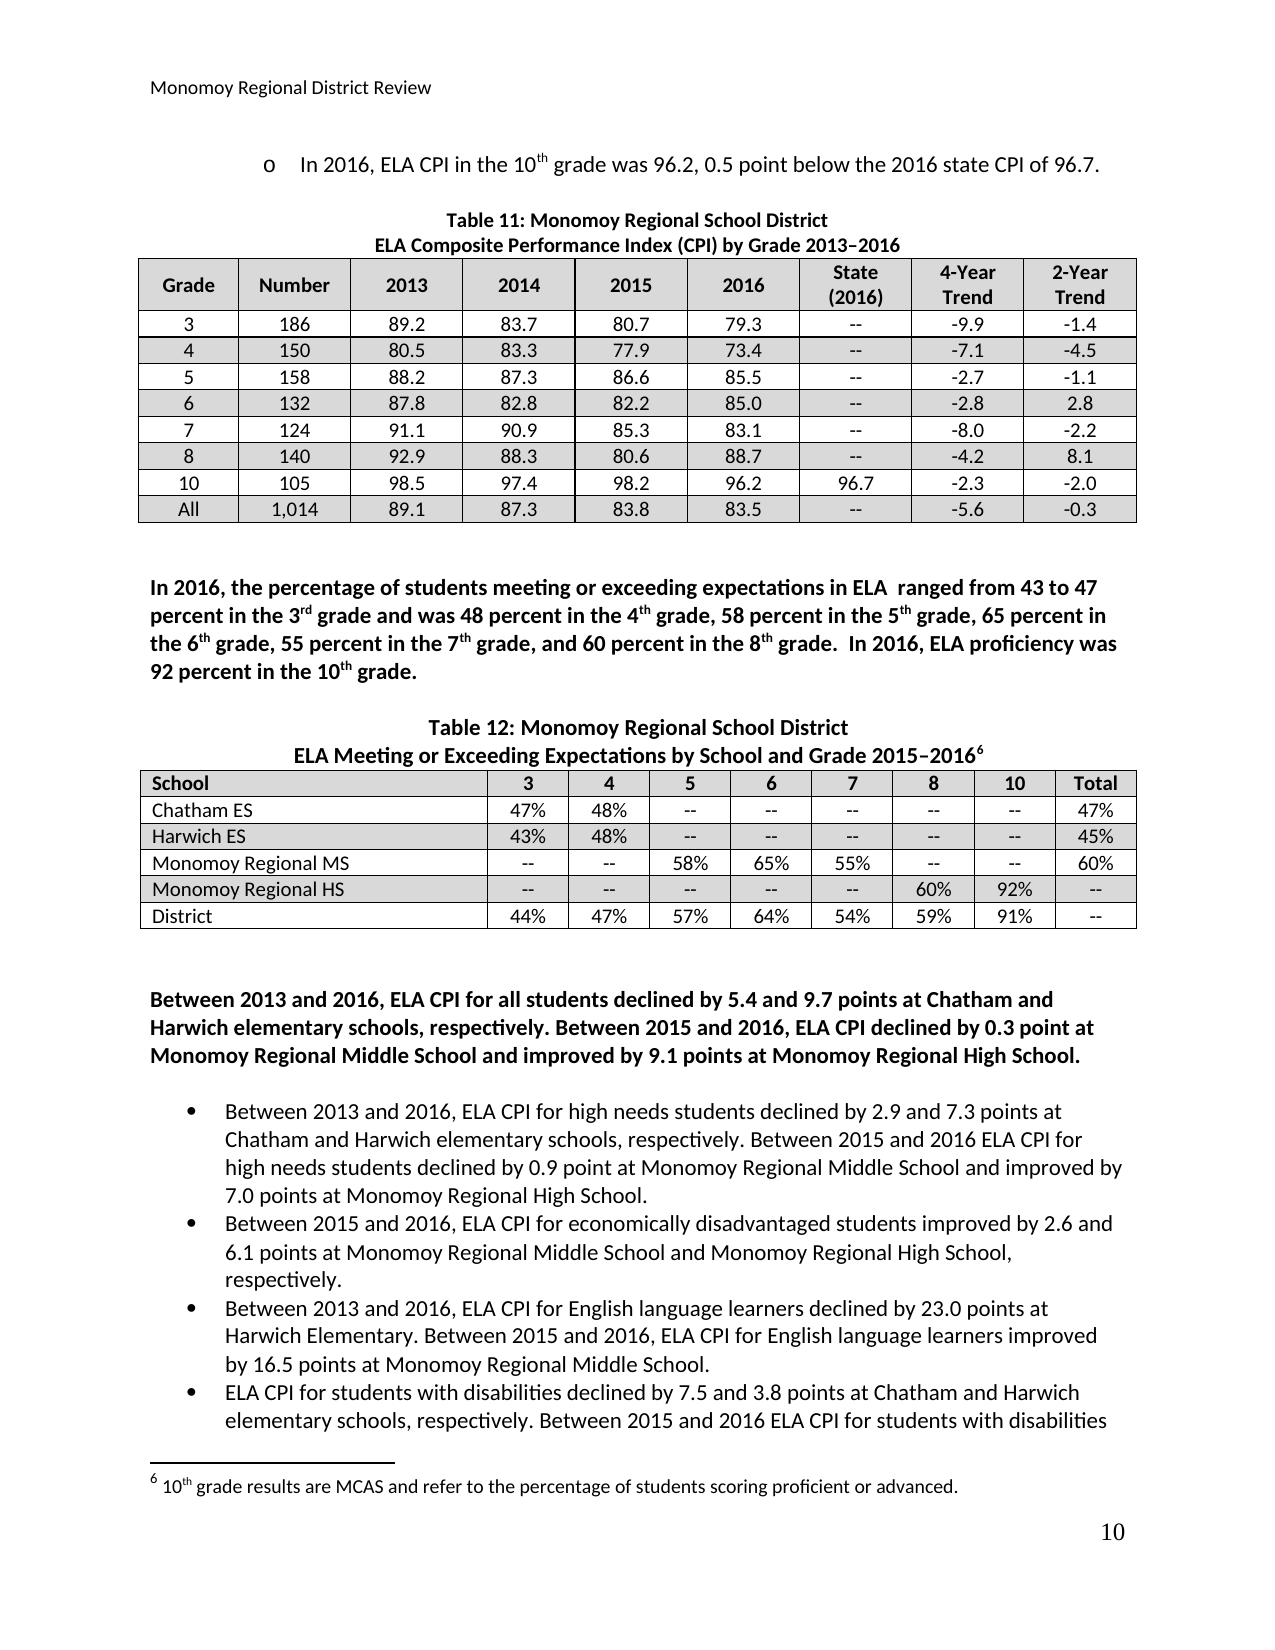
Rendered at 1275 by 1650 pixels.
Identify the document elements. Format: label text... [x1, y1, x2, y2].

list Between 2013 and 2016, ELA CPI for high needs students declined by 2.9 and 7.3 points at Chatham and Harwich elementary schools, respectively. Between 2015 and 2016 ELA CPI for high needs students declined by 0.9 point at Monomoy Regional Middle School and improved by 7.0 points at Monomoy Regional High School. [187, 1097, 1125, 1209]
table_cell 83.8 [576, 496, 687, 522]
table_cell 97.4 [463, 470, 574, 495]
table_header Table 11: Monomoy Regional School District ELA Composite Performance Index (CPI) by Grade 2013–2016 [139, 207, 1136, 258]
table_cell -- [975, 824, 1055, 849]
table_cell -- [650, 824, 730, 849]
table_cell -- [1056, 876, 1136, 902]
table_cell 4 [139, 338, 238, 363]
table_cell All [139, 496, 238, 522]
table_cell -- [975, 850, 1055, 875]
text In 2016, the percentage of students meeting or exceeding expectations in ELA ranged from 43 to 47 percent in the 3rd grade and was 48 percent in the 4th grade, 58 percent in the 5th grade, 65 percent in the 6th grade, 55 percent in the 7th grade, and 60 percent in the 8th grade. In 2016, ELA proficiency was 92 percent in the 10th grade. [150, 573, 1125, 686]
table_cell School [141, 771, 487, 796]
table_cell -2.7 [912, 364, 1023, 389]
table_cell 6 [139, 390, 238, 416]
table_cell 8.1 [1024, 443, 1136, 469]
table_cell 88.2 [351, 364, 462, 389]
table_cell -4.5 [1024, 338, 1136, 363]
table_cell 55% [812, 850, 892, 875]
table_cell 150 [239, 338, 350, 363]
table_cell -- [893, 850, 974, 875]
table_cell 85.5 [688, 364, 799, 389]
table_cell 65% [731, 850, 811, 875]
table_cell -- [731, 876, 811, 902]
table_cell 82.8 [463, 390, 574, 416]
table_cell -- [1056, 903, 1136, 928]
table_cell 1,014 [239, 496, 350, 522]
table_cell 59% [893, 903, 974, 928]
table_cell 87.3 [463, 496, 574, 522]
table_cell 140 [239, 443, 350, 469]
table_cell 47% [1056, 797, 1136, 822]
table_cell Total [1056, 771, 1136, 796]
table_cell 2016 [688, 259, 799, 310]
table_cell -- [650, 876, 730, 902]
table_cell -- [800, 390, 911, 416]
table_cell 96.2 [688, 470, 799, 495]
table_cell -1.4 [1024, 311, 1136, 336]
table_cell 87.3 [463, 364, 574, 389]
table_cell 79.3 [688, 311, 799, 336]
table_cell -- [800, 496, 911, 522]
table_cell 2.8 [1024, 390, 1136, 416]
table_cell 82.2 [576, 390, 687, 416]
table_cell -- [569, 876, 649, 902]
table_cell -2.3 [912, 470, 1023, 495]
table_cell 4 [569, 771, 649, 796]
table_cell Harwich ES [141, 824, 487, 849]
table_cell 5 [650, 771, 730, 796]
table_cell 3 [488, 771, 568, 796]
table_cell 83.7 [463, 311, 574, 336]
table_cell 88.3 [463, 443, 574, 469]
table_cell -- [650, 797, 730, 822]
table_cell 80.6 [576, 443, 687, 469]
table_cell Grade [139, 259, 238, 310]
table_cell 98.5 [351, 470, 462, 495]
table_cell -- [975, 797, 1055, 822]
table_cell 73.4 [688, 338, 799, 363]
table_cell 98.2 [576, 470, 687, 495]
table_cell Monomoy Regional MS [141, 850, 487, 875]
table_cell -- [488, 876, 568, 902]
table_cell 47% [569, 903, 649, 928]
table_cell -2.0 [1024, 470, 1136, 495]
list Between 2015 and 2016, ELA CPI for economically disadvantaged students improved by 2.6 and 6.1 points at Monomoy Regional Middle School and Monomoy Regional High School, respectively. [187, 1209, 1125, 1294]
table_cell 80.7 [576, 311, 687, 336]
table_cell -- [800, 364, 911, 389]
table_cell -8.0 [912, 417, 1023, 442]
table_cell -- [800, 311, 911, 336]
table_cell 5 [139, 364, 238, 389]
table_cell 8 [893, 771, 974, 796]
table_cell -- [731, 797, 811, 822]
table_cell 54% [812, 903, 892, 928]
table_cell 124 [239, 417, 350, 442]
table_cell -- [569, 850, 649, 875]
table_cell 10 [975, 771, 1055, 796]
table_cell -1.1 [1024, 364, 1136, 389]
table_cell -- [800, 417, 911, 442]
table_cell 88.7 [688, 443, 799, 469]
table_cell 90.9 [463, 417, 574, 442]
table_cell 2-Year Trend [1024, 259, 1136, 310]
table_cell 64% [731, 903, 811, 928]
table_cell 85.0 [688, 390, 799, 416]
table_cell 89.1 [351, 496, 462, 522]
table_cell 105 [239, 470, 350, 495]
table_cell 2013 [351, 259, 462, 310]
table_cell -- [893, 797, 974, 822]
table_cell 91% [975, 903, 1055, 928]
table_cell -0.3 [1024, 496, 1136, 522]
table_cell 92.9 [351, 443, 462, 469]
table_cell 58% [650, 850, 730, 875]
table_cell 2015 [576, 259, 687, 310]
table_cell -- [488, 850, 568, 875]
table_cell -- [800, 443, 911, 469]
table_cell -2.8 [912, 390, 1023, 416]
table_cell 83.5 [688, 496, 799, 522]
table_cell 83.3 [463, 338, 574, 363]
table_cell 89.2 [351, 311, 462, 336]
table_cell 86.6 [576, 364, 687, 389]
table_cell State (2016) [800, 259, 911, 310]
list Between 2013 and 2016, ELA CPI for English language learners declined by 23.0 points at Harwich Elementary. Between 2015 and 2016, ELA CPI for English language learners improved by 16.5 points at Monomoy Regional Middle School. [187, 1294, 1125, 1378]
table_cell 83.1 [688, 417, 799, 442]
table_cell 6 [731, 771, 811, 796]
table_cell -4.2 [912, 443, 1023, 469]
table_cell -5.6 [912, 496, 1023, 522]
table_cell 48% [569, 797, 649, 822]
table_cell 47% [488, 797, 568, 822]
table_header Table 12: Monomoy Regional School District ELA Meeting or Exceeding Expectations by School and Grade 2015–2016 [141, 714, 1136, 769]
table_cell Chatham ES [141, 797, 487, 822]
table_cell 4-Year Trend [912, 259, 1023, 310]
text Between 2013 and 2016, ELA CPI for all students declined by 5.4 and 9.7 points at Chatham and Harwich elementary schools, respectively. Between 2015 and 2016, ELA CPI declined by 0.3 point at Monomoy Regional Middle School and improved by 9.1 points at Monomoy Regional High School. [150, 985, 1125, 1069]
table_cell 7 [812, 771, 892, 796]
table_cell 3 [139, 311, 238, 336]
table_cell -7.1 [912, 338, 1023, 363]
table_cell 186 [239, 311, 350, 336]
table_cell -9.9 [912, 311, 1023, 336]
table_cell 2014 [463, 259, 574, 310]
table_cell 48% [569, 824, 649, 849]
table_cell 77.9 [576, 338, 687, 363]
table_cell 60% [893, 876, 974, 902]
table_cell Monomoy Regional HS [141, 876, 487, 902]
table_cell 85.3 [576, 417, 687, 442]
table_cell -- [893, 824, 974, 849]
table_cell 60% [1056, 850, 1136, 875]
table_cell 91.1 [351, 417, 462, 442]
list In 2016, ELA CPI in the 10th grade was 96.2, 0.5 point below the 2016 state CPI of 96.7. [262, 150, 1125, 179]
table_cell District [141, 903, 487, 928]
table_cell 45% [1056, 824, 1136, 849]
table_cell 132 [239, 390, 350, 416]
table_cell -- [731, 824, 811, 849]
table_cell 8 [139, 443, 238, 469]
table_cell 7 [139, 417, 238, 442]
table_cell 96.7 [800, 470, 911, 495]
table_cell -2.2 [1024, 417, 1136, 442]
table_cell 43% [488, 824, 568, 849]
table_cell -- [800, 338, 911, 363]
table_cell 10 [139, 470, 238, 495]
table_cell 92% [975, 876, 1055, 902]
table_cell 80.5 [351, 338, 462, 363]
table_cell 158 [239, 364, 350, 389]
table_cell Number [239, 259, 350, 310]
table_cell -- [812, 797, 892, 822]
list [187, 1378, 1125, 1434]
table_cell 44% [488, 903, 568, 928]
table_cell 57% [650, 903, 730, 928]
table_cell -- [812, 876, 892, 902]
table_cell -- [812, 824, 892, 849]
table_cell 87.8 [351, 390, 462, 416]
